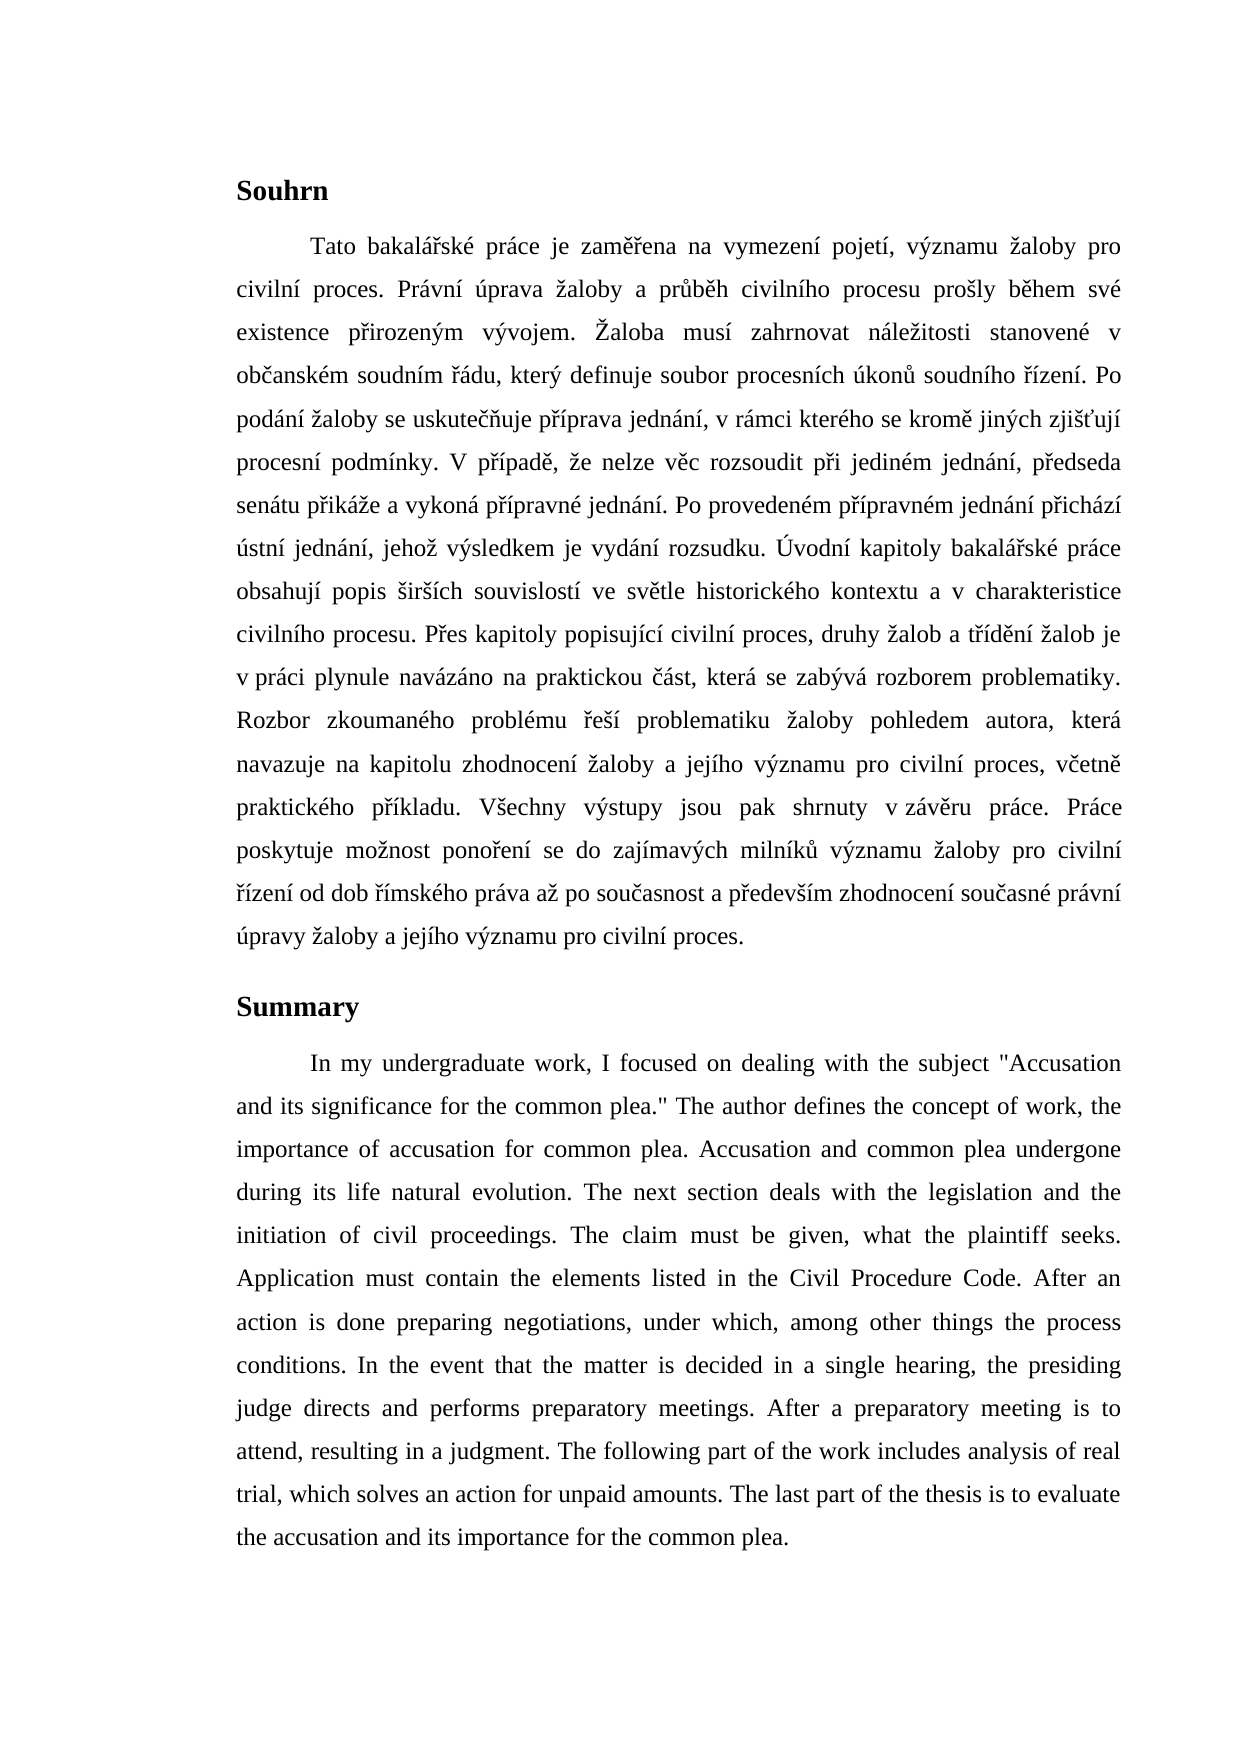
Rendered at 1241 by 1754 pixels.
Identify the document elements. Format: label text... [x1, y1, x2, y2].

text Souhrn [236, 173, 1122, 206]
text Tato bakalářské práce je zaměřena na vymezení pojetí, významu žaloby pro civilní proces. Právní úprava žaloby a průběh civilního procesu prošly během své existence přirozeným vývojem. Žaloba musí zahrnovat náležitosti stanovené v občanském soudním řádu, který definuje soubor procesních úkonů soudního řízení. Po podání žaloby se uskutečňuje příprava jednání, v rámci kterého se kromě jiných zjišťují procesní podmínky. V případě, že nelze věc rozsoudit při jediném jednání, předseda senátu přikáže a vykoná přípravné jednání. Po provedeném přípravném jednání přichází ústní jednání, jehož výsledkem je vydání rozsudku. Úvodní kapitoly bakalářské práce obsahují popis širších souvislostí ve světle historického kontextu a v charakteristice civilního procesu. Přes kapitoly popisující civilní proces, druhy žalob a třídění žalob je v práci plynule navázáno na praktickou část, která se zabývá rozborem problematiky. Rozbor zkoumaného problému řeší problematiku žaloby pohledem autora, která navazuje na kapitolu zhodnocení žaloby a jejího významu pro civilní proces, včetně praktického příkladu. Všechny výstupy jsou pak shrnuty v závěru práce. Práce poskytuje možnost ponoření se do zajímavých milníků významu žaloby pro civilní řízení od dob římského práva až po současnost a především zhodnocení současné právní úpravy žaloby a jejího významu pro civilní proces. [236, 231, 1122, 950]
text Summary [236, 989, 1122, 1023]
text In my undergraduate work, I focused on dealing with the subject "Accusation and its significance for the common plea." The author defines the concept of work, the importance of accusation for common plea. Accusation and common plea undergone during its life natural evolution. The next section deals with the legislation and the initiation of civil proceedings. The claim must be given, what the plaintiff seeks. Application must contain the elements listed in the Civil Procedure Code. After an action is done preparing negotiations, under which, among other things the process conditions. In the event that the matter is decided in a single hearing, the presiding judge directs and performs preparatory meetings. After a preparatory meeting is to attend, resulting in a judgment. The following part of the work includes analysis of real trial, which solves an action for unpaid amounts. The last part of the thesis is to evaluate the accusation and its importance for the common plea. [236, 1048, 1122, 1551]
